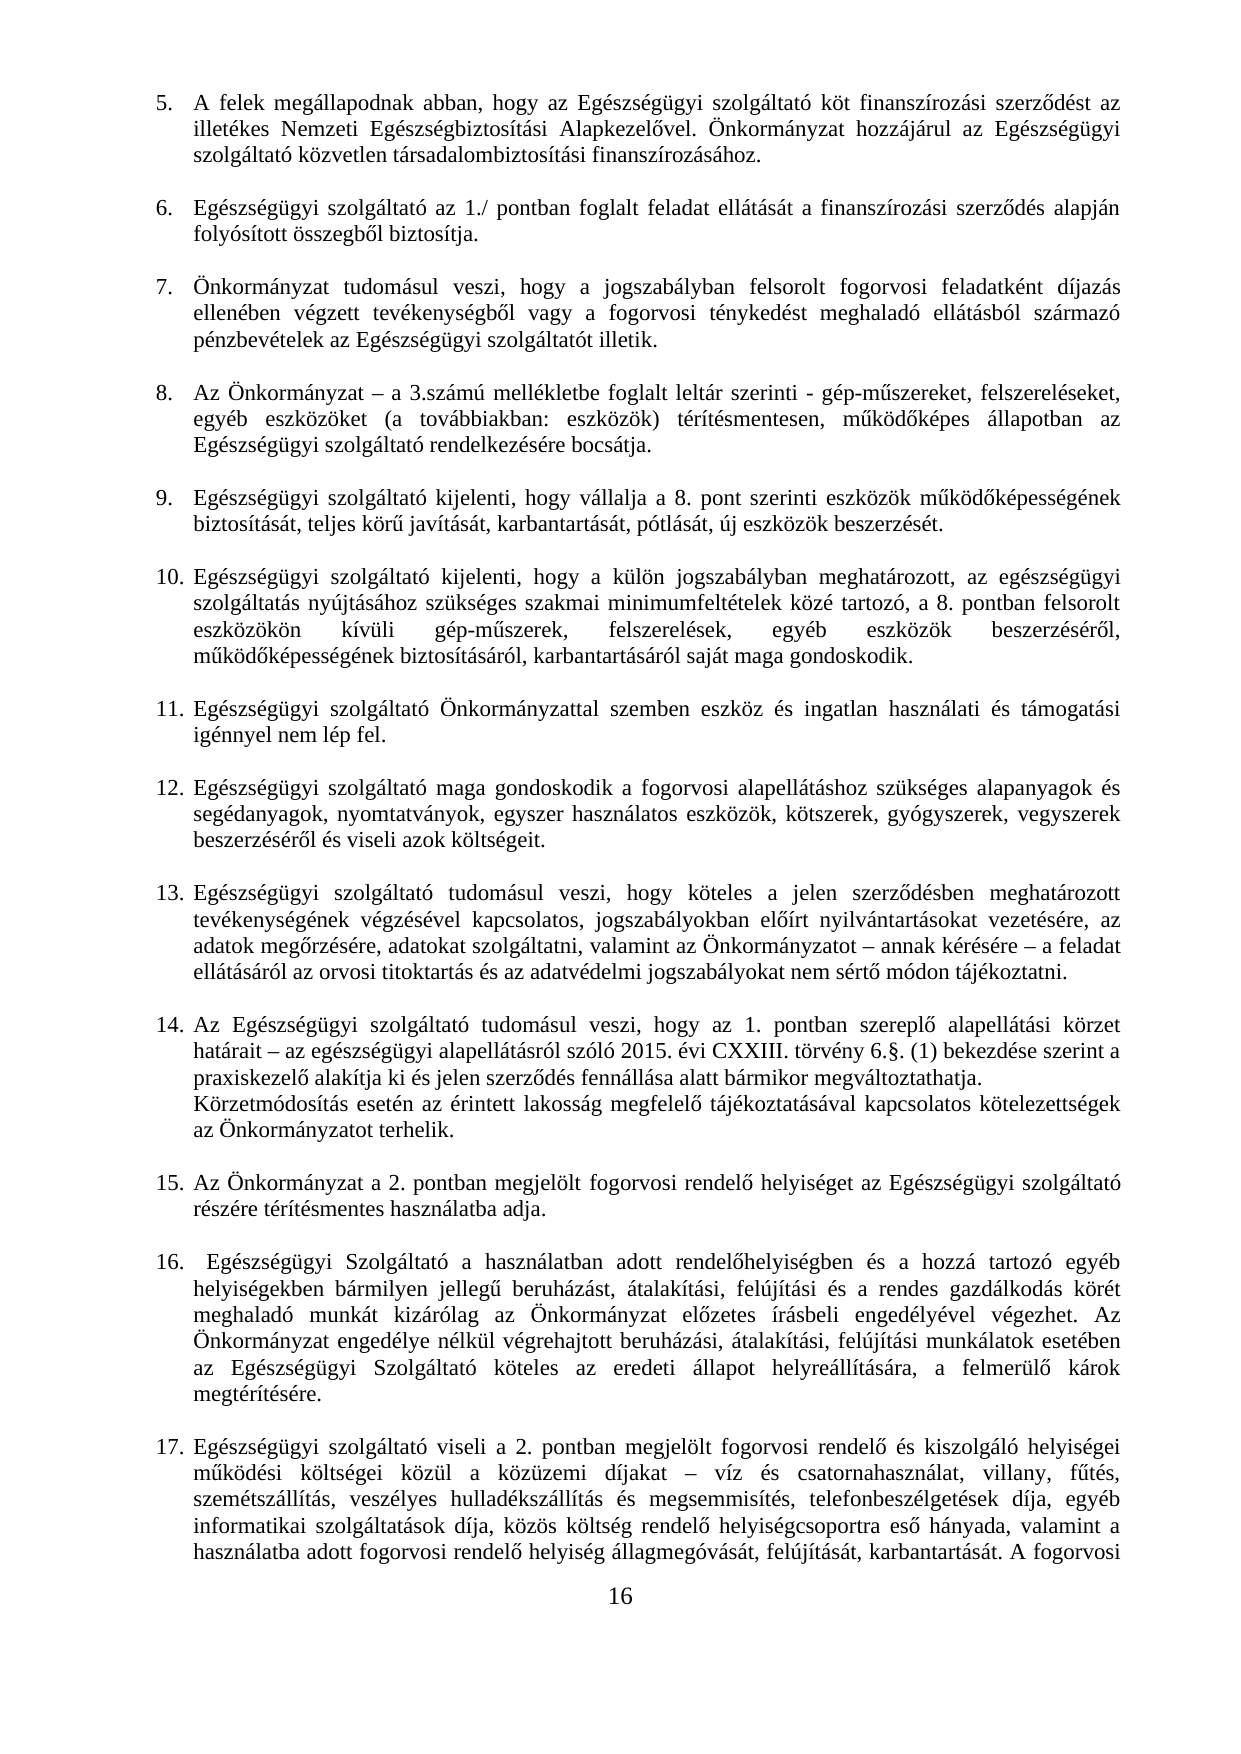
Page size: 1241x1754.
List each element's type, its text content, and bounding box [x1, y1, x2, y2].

list Egészségügyi szolgáltató kijelenti, hogy a külön jogszabályban meghatározott, az egészségügyi szolgáltatás nyújtásához szükséges szakmai minimumfeltételek közé tartozó, a 8. pontban felsorolt eszközökön kívüli gép-műszerek, felszerelések, egyéb eszközök beszerzéséről, működőképességének biztosításáról, karbantartásáról saját maga gondoskodik. [156, 563, 1122, 668]
list Egészségügyi szolgáltató tudomásul veszi, hogy köteles a jelen szerződésben meghatározott tevékenységének végzésével kapcsolatos, jogszabályokban előírt nyilvántartásokat vezetésére, az adatok megőrzésére, adatokat szolgáltatni, valamint az Önkormányzatot – annak kérésére – a feladat ellátásáról az orvosi titoktartás és az adatvédelmi jogszabályokat nem sértő módon tájékoztatni. [156, 879, 1122, 985]
list Önkormányzat tudomásul veszi, hogy a jogszabályban felsorolt fogorvosi feladatként díjazás ellenében végzett tevékenységből vagy a fogorvosi ténykedést meghaladó ellátásból származó pénzbevételek az Egészségügyi szolgáltatót illetik. [156, 273, 1122, 352]
list Egészségügyi szolgáltató maga gondoskodik a fogorvosi alapellátáshoz szükséges alapanyagok és segédanyagok, nyomtatványok, egyszer használatos eszközök, kötszerek, gyógyszerek, vegyszerek beszerzéséről és viseli azok költségeit. [156, 774, 1122, 853]
text Körzetmódosítás esetén az érintett lakosság megfelelő tájékoztatásával kapcsolatos kötelezettségek az Önkormányzatot terhelik. [193, 1090, 1122, 1143]
list Az Egészségügyi szolgáltató tudomásul veszi, hogy az 1. pontban szereplő alapellátási körzet határait – az egészségügyi alapellátásról szóló 2015. évi CXXIII. törvény 6.§. (1) bekezdése szerint a praxiskezelő alakítja ki és jelen szerződés fennállása alatt bármikor megváltoztathatja. [156, 1011, 1122, 1090]
list A felek megállapodnak abban, hogy az Egészségügyi szolgáltató köt finanszírozási szerződést az illetékes Nemzeti Egészségbiztosítási Alapkezelővel. Önkormányzat hozzájárul az Egészségügyi szolgáltató közvetlen társadalombiztosítási finanszírozásához. [156, 89, 1122, 168]
list Egészségügyi szolgáltató Önkormányzattal szemben eszköz és ingatlan használati és támogatási igénnyel nem lép fel. [156, 695, 1122, 747]
list Egészségügyi Szolgáltató a használatban adott rendelőhelyiségben és a hozzá tartozó egyéb helyiségekben bármilyen jellegű beruházást, átalakítási, felújítási és a rendes gazdálkodás körét meghaladó munkát kizárólag az Önkormányzat előzetes írásbeli engedélyével végezhet. Az Önkormányzat engedélye nélkül végrehajtott beruházási, átalakítási, felújítási munkálatok esetében az Egészségügyi Szolgáltató köteles az eredeti állapot helyreállítására, a felmerülő károk megtérítésére. [156, 1248, 1122, 1406]
list Az Önkormányzat – a 3.számú mellékletbe foglalt leltár szerinti - gép-műszereket, felszereléseket, egyéb eszközöket (a továbbiakban: eszközök) térítésmentesen, működőképes állapotban az Egészségügyi szolgáltató rendelkezésére bocsátja. [156, 378, 1122, 458]
list Egészségügyi szolgáltató az 1./ pontban foglalt feladat ellátását a finanszírozási szerződés alapján folyósított összegből biztosítja. [156, 194, 1122, 247]
list Egészségügyi szolgáltató kijelenti, hogy vállalja a 8. pont szerinti eszközök működőképességének biztosítását, teljes körű javítását, karbantartását, pótlását, új eszközök beszerzését. [156, 484, 1122, 537]
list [156, 1433, 1122, 1564]
list Az Önkormányzat a 2. pontban megjelölt fogorvosi rendelő helyiséget az Egészségügyi szolgáltató részére térítésmentes használatba adja. [156, 1169, 1122, 1222]
